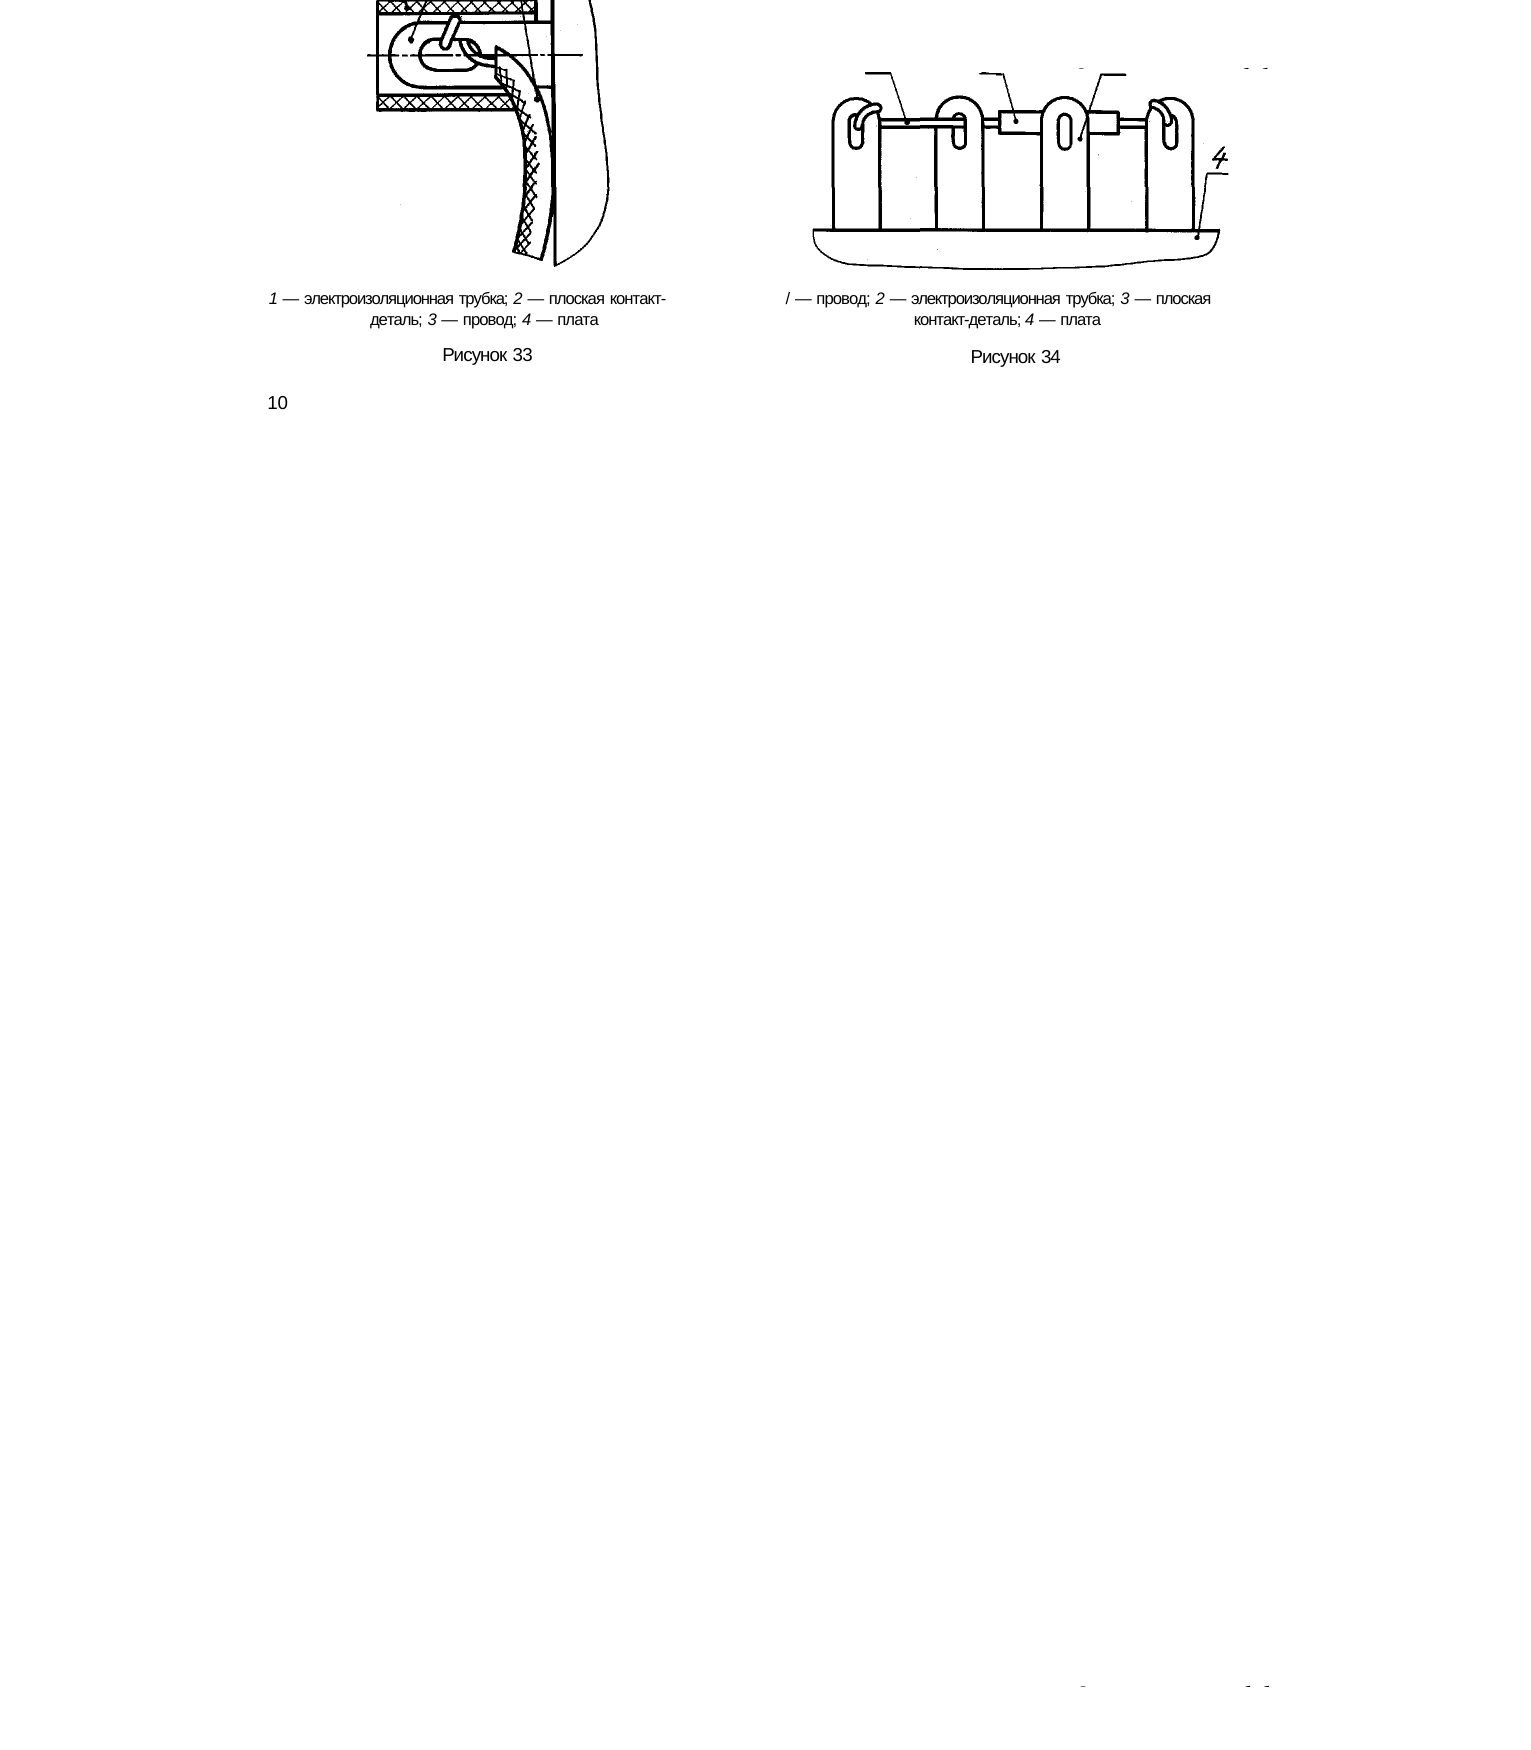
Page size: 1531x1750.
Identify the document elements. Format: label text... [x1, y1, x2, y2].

picture [812, 72, 1229, 270]
text деталь; 3 — провод; 4 — плата контакт-деталь; 4 — плата [219, 309, 1253, 329]
text 10 [267, 392, 1393, 414]
text Рисунок 33 Рисунок 34 [442, 343, 1393, 367]
picture [367, 0, 613, 267]
text 1 — электроизоляционная трубка; 2 — плоская контакт- / — провод; 2 — электроизоляционная трубка; 3 — плоская [268, 289, 1393, 308]
